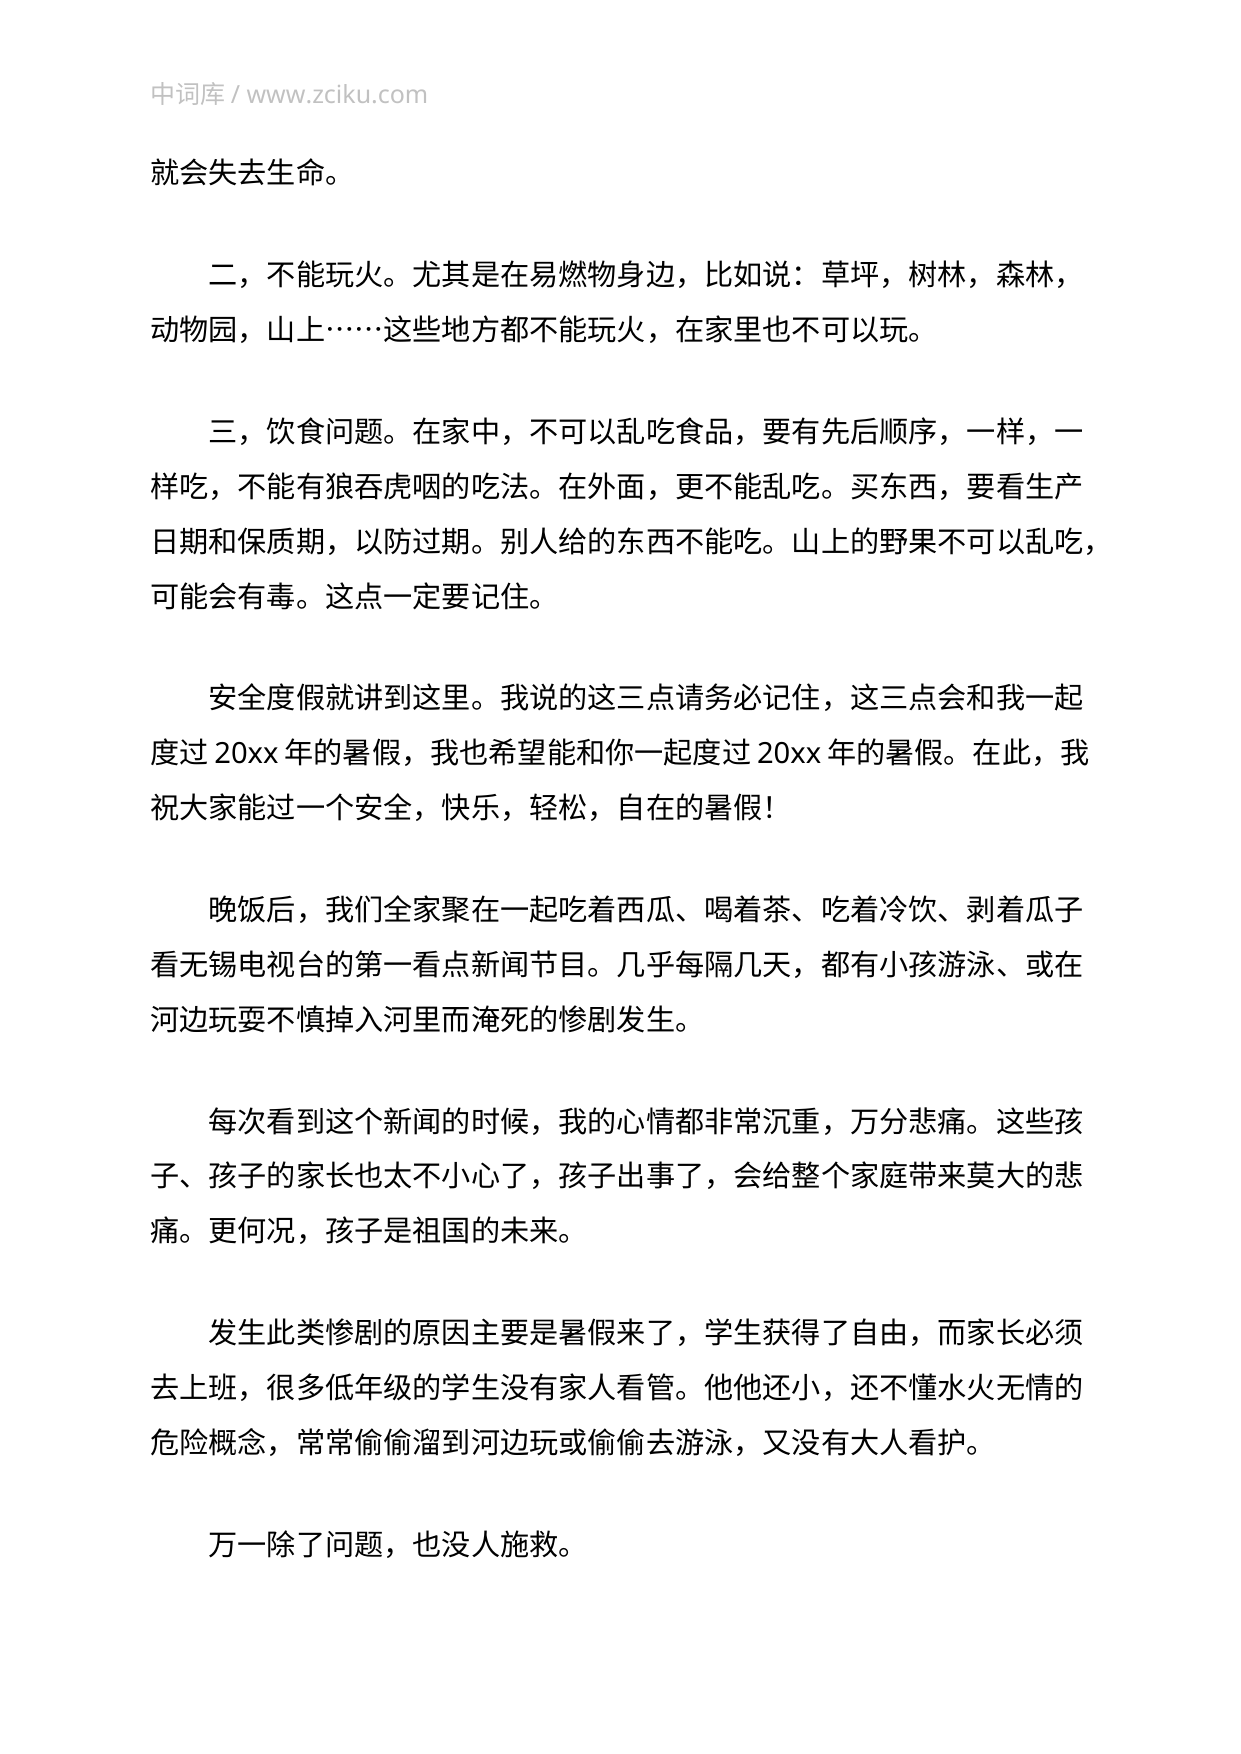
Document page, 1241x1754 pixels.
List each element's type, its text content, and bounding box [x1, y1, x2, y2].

text 发生此类惨剧的原因主要是暑假来了，学生获得了自由，而家长必须去上班，很多低年级的学生没有家人看管。他他还小，还不懂水火无情的危险概念，常常偷偷溜到河边玩或偷偷去游泳，又没有大人看护。 [150, 1310, 1090, 1462]
text 每次看到这个新闻的时候，我的心情都非常沉重，万分悲痛。这些孩子、孩子的家长也太不小心了，孩子出事了，会给整个家庭带来莫大的悲痛。更何况，孩子是祖国的未来。 [150, 1098, 1090, 1250]
text 三，饮食问题。在家中，不可以乱吃食品，要有先后顺序，一样，一样吃，不能有狼吞虎咽的吃法。在外面，更不能乱吃。买东西，要看生产日期和保质期，以防过期。别人给的东西不能吃。山上的野果不可以乱吃，可能会有毒。这点一定要记住。 [150, 408, 1090, 615]
text 晚饭后，我们全家聚在一起吃着西瓜、喝着茶、吃着冷饮、剥着瓜子看无锡电视台的第一看点新闻节目。几乎每隔几天，都有小孩游泳、或在河边玩耍不慎掉入河里而淹死的惨剧发生。 [150, 887, 1090, 1039]
text 安全度假就讲到这里。我说的这三点请务必记住，这三点会和我一起度过20xx年的暑假，我也希望能和你一起度过20xx年的暑假。在此，我祝大家能过一个安全，快乐，轻松，自在的暑假！ [150, 675, 1090, 827]
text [150, 150, 1090, 192]
text 万一除了问题，也没人施救。 [150, 1521, 1090, 1563]
text 二，不能玩火。尤其是在易燃物身边，比如说：草坪，树林，森林，动物园，山上……这些地方都不能玩火，在家里也不可以玩。 [150, 252, 1090, 349]
